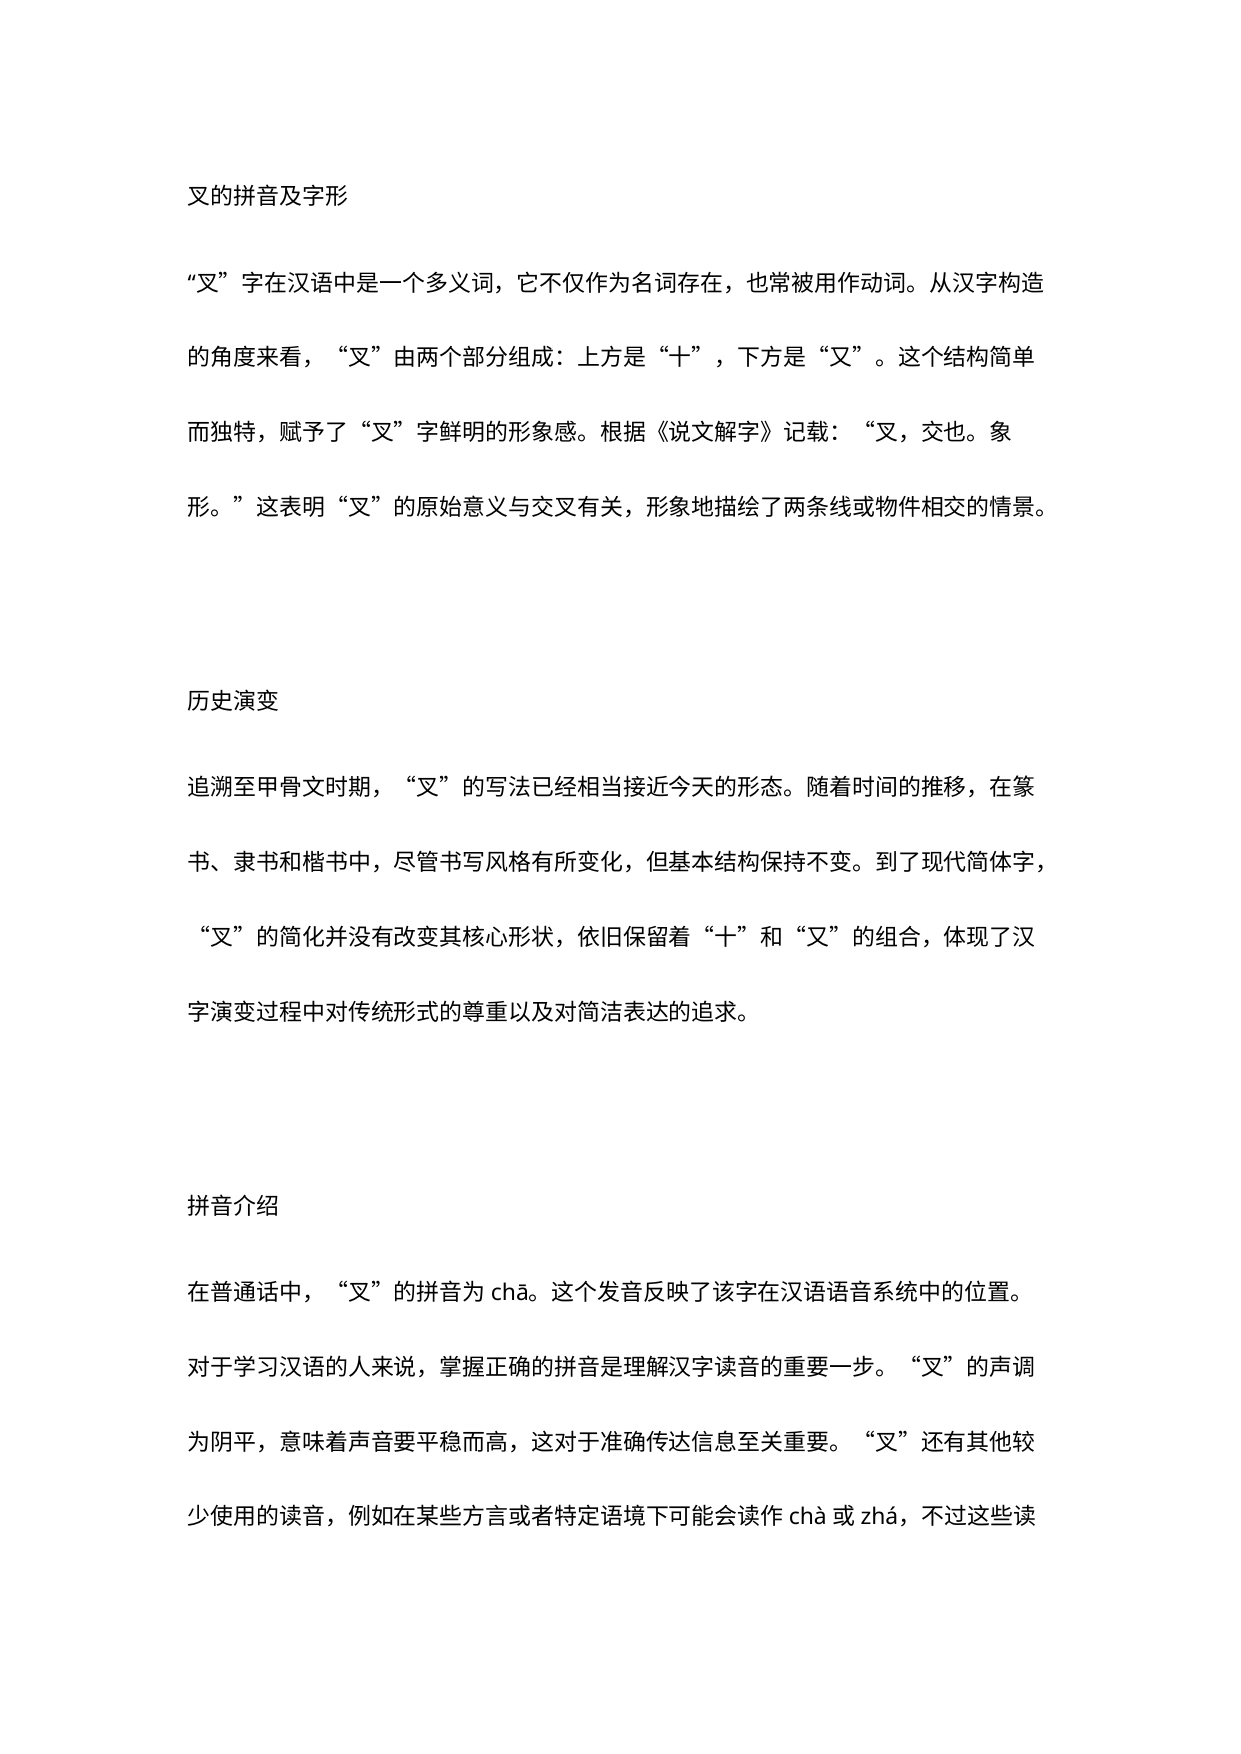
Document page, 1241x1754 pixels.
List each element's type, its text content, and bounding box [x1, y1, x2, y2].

text 历史演变 [187, 667, 1053, 732]
text 追溯至甲骨文时期，“叉”的写法已经相当接近今天的形态。随着时间的推移，在篆书、隶书和楷书中，尽管书写风格有所变化，但基本结构保持不变。到了现代简体字，“叉”的简化并没有改变其核心形状，依旧保留着“十”和“又”的组合，体现了汉字演变过程中对传统形式的尊重以及对简洁表达的追求。 [187, 753, 1053, 1042]
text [187, 1258, 1053, 1547]
text 拼音介绍 [187, 1172, 1053, 1237]
text “叉”字在汉语中是一个多义词，它不仅作为名词存在，也常被用作动词。从汉字构造的角度来看，“叉”由两个部分组成：上方是“十”，下方是“又”。这个结构简单而独特，赋予了“叉”字鲜明的形象感。根据《说文解字》记载：“叉，交也。象形。”这表明“叉”的原始意义与交叉有关，形象地描绘了两条线或物件相交的情景。 [187, 248, 1053, 538]
text 叉的拼音及字形 [187, 162, 1053, 227]
